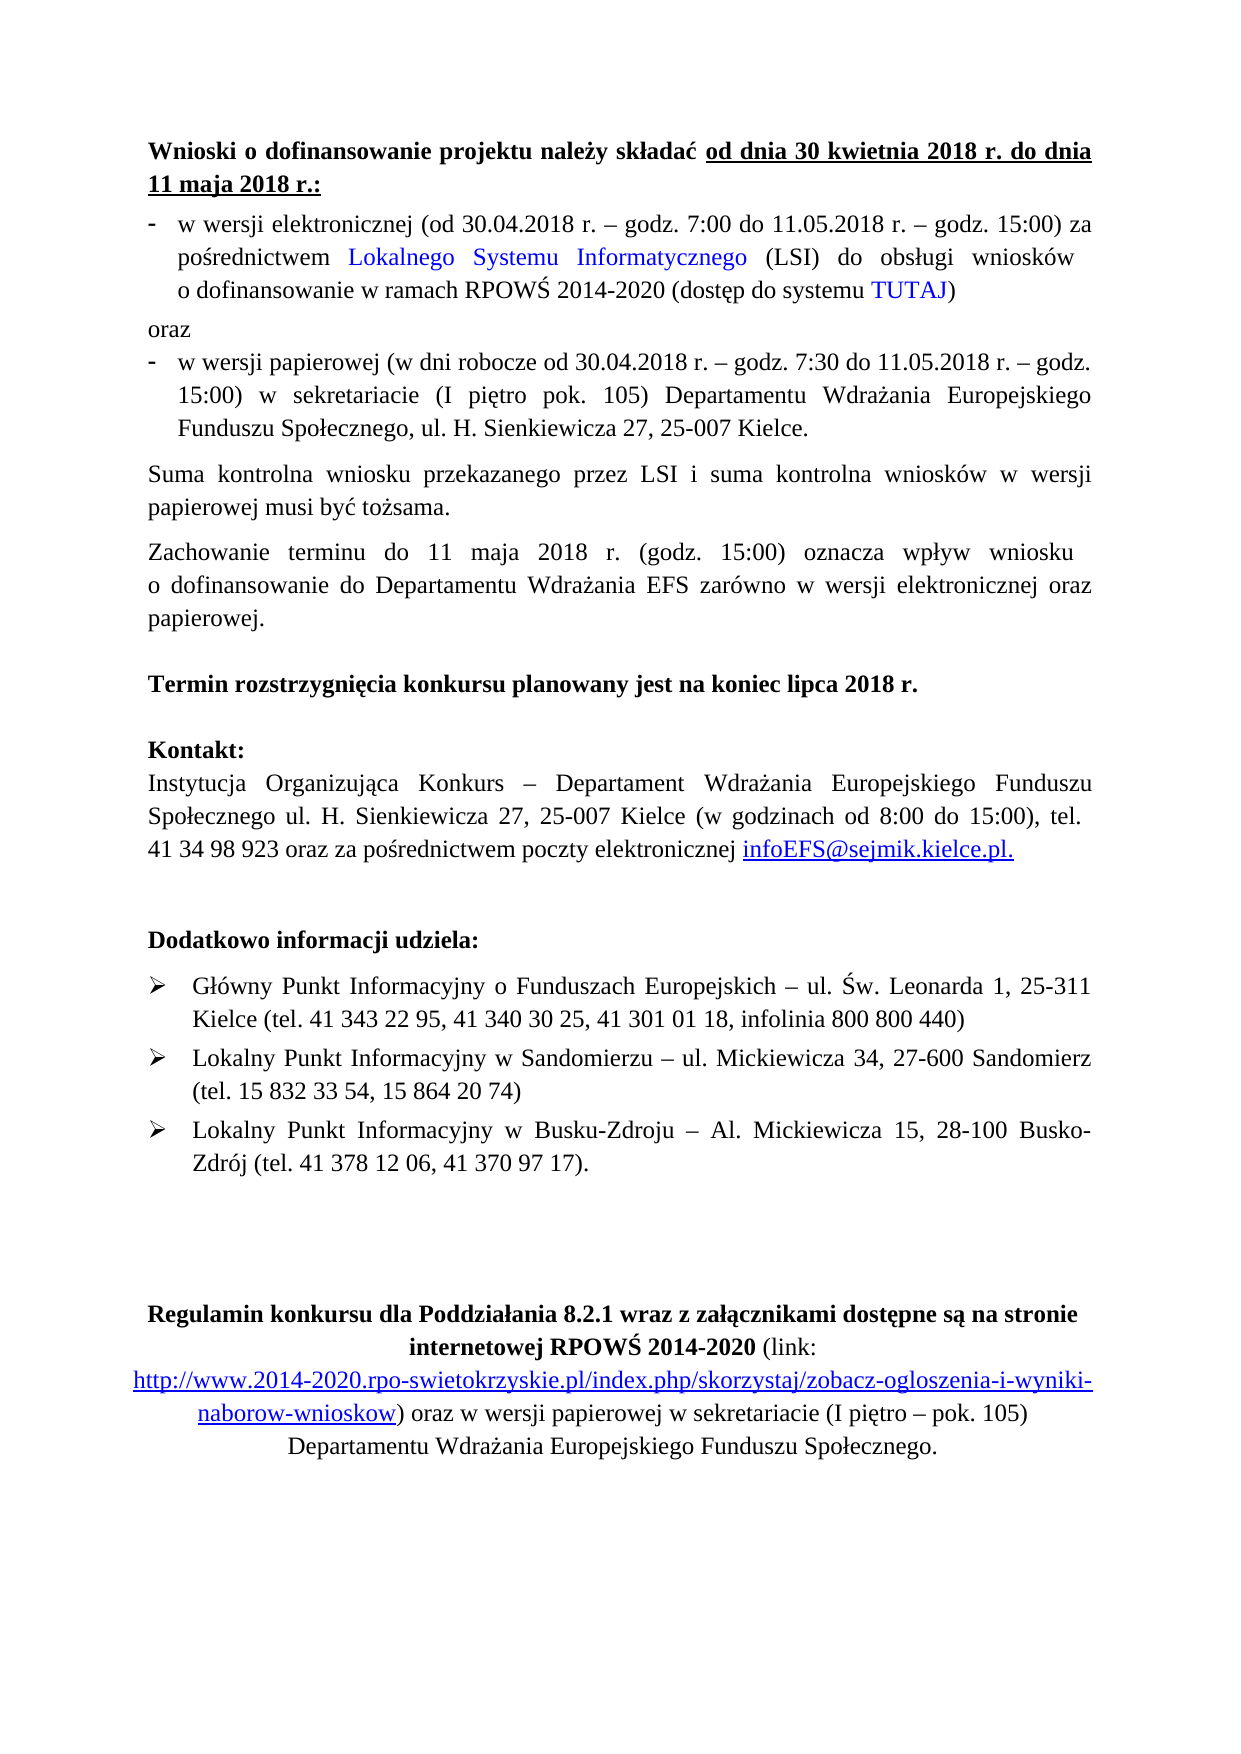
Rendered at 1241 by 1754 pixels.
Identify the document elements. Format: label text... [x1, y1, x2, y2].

list w wersji papierowej (w dni robocze od 30.04.2018 r. – godz. 7:30 do 11.05.2018 r. – godz. 15:00) w sekretariacie (I piętro pok. 105) Departamentu Wdrażania Europejskiego Funduszu Społecznego, ul. H. Sienkiewicza 27, 25-007 Kielce. [148, 347, 1093, 442]
text Suma kontrolna wniosku przekazanego przez LSI i suma kontrolna wniosków w wersji papierowej musi być tożsama. [148, 459, 1093, 520]
text Regulamin konkursu dla Poddziałania 8.2.1 wraz z załącznikami dostępne są na stronie internetowej RPOWŚ 2014-2020 (link: http://www.2014-2020.rpo-swietokrzyskie.pl/index.php/skorzystaj/zobacz-ogloszenia-i-wyniki-naborow-wnioskow) oraz w wersji papierowej w sekretariacie (I piętro – pok. 105) Departamentu Wdrażania Europejskiego Funduszu Społecznego. [133, 1299, 1093, 1390]
list w wersji elektronicznej (od 30.04.2018 r. – godz. 7:00 do 11.05.2018 r. – godz. 15:00) za pośrednictwem Lokalnego Systemu Informatycznego (LSI) do obsługi wniosków o dofinansowanie w ramach RPOWŚ 2014-2020 (dostęp do systemu TUTAJ) [148, 209, 1093, 303]
text Kontakt: [148, 735, 1093, 764]
text Wnioski o dofinansowanie projektu należy składać od dnia 30 kwietnia 2018 r. do dnia 11 maja 2018 r.: [148, 136, 1093, 198]
text oraz [148, 314, 1093, 343]
text Zachowanie terminu do 11 maja 2018 r. (godz. 15:00) oznacza wpływ wniosku o dofinansowanie do Departamentu Wdrażania EFS zarówno w wersji elektronicznej oraz papierowej. [148, 537, 1093, 632]
text Regulamin konkursu dla Poddziałania 8.2.1 wraz z załącznikami dostępne są na stronie internetowej RPOWŚ 2014-2020 (link: http://www.2014-2020.rpo-swietokrzyskie.pl/index.php/skorzystaj/zobacz-ogloszenia-i-wyniki-naborow-wnioskow) oraz w wersji papierowej w sekretariacie (I piętro – pok. 105) Departamentu Wdrażania Europejskiego Funduszu Społecznego. [133, 1392, 1093, 1460]
text Instytucja Organizująca Konkurs – Departament Wdrażania Europejskiego Funduszu Społecznego ul. H. Sienkiewicza 27, 25-007 Kielce (w godzinach od 8:00 do 15:00), tel. 41 34 98 923 oraz za pośrednictwem poczty elektronicznej infoEFS@sejmik.kielce.pl. [148, 768, 1093, 863]
text Dodatkowo informacji udziela: [148, 925, 1093, 954]
list Lokalny Punkt Informacyjny w Busku-Zdroju – Al. Mickiewicza 15, 28-100 Busko-Zdrój (tel. 41 378 12 06, 41 370 97 17). [148, 1116, 1093, 1177]
text Termin rozstrzygnięcia konkursu planowany jest na koniec lipca 2018 r. [148, 669, 1093, 698]
list Lokalny Punkt Informacyjny w Sandomierzu – ul. Mickiewicza 34, 27-600 Sandomierz (tel. 15 832 33 54, 15 864 20 74) [148, 1043, 1093, 1105]
list Główny Punkt Informacyjny o Funduszach Europejskich – ul. Św. Leonarda 1, 25-311 Kielce (tel. 41 343 22 95, 41 340 30 25, 41 301 01 18, infolinia 800 800 440) [148, 971, 1093, 1033]
